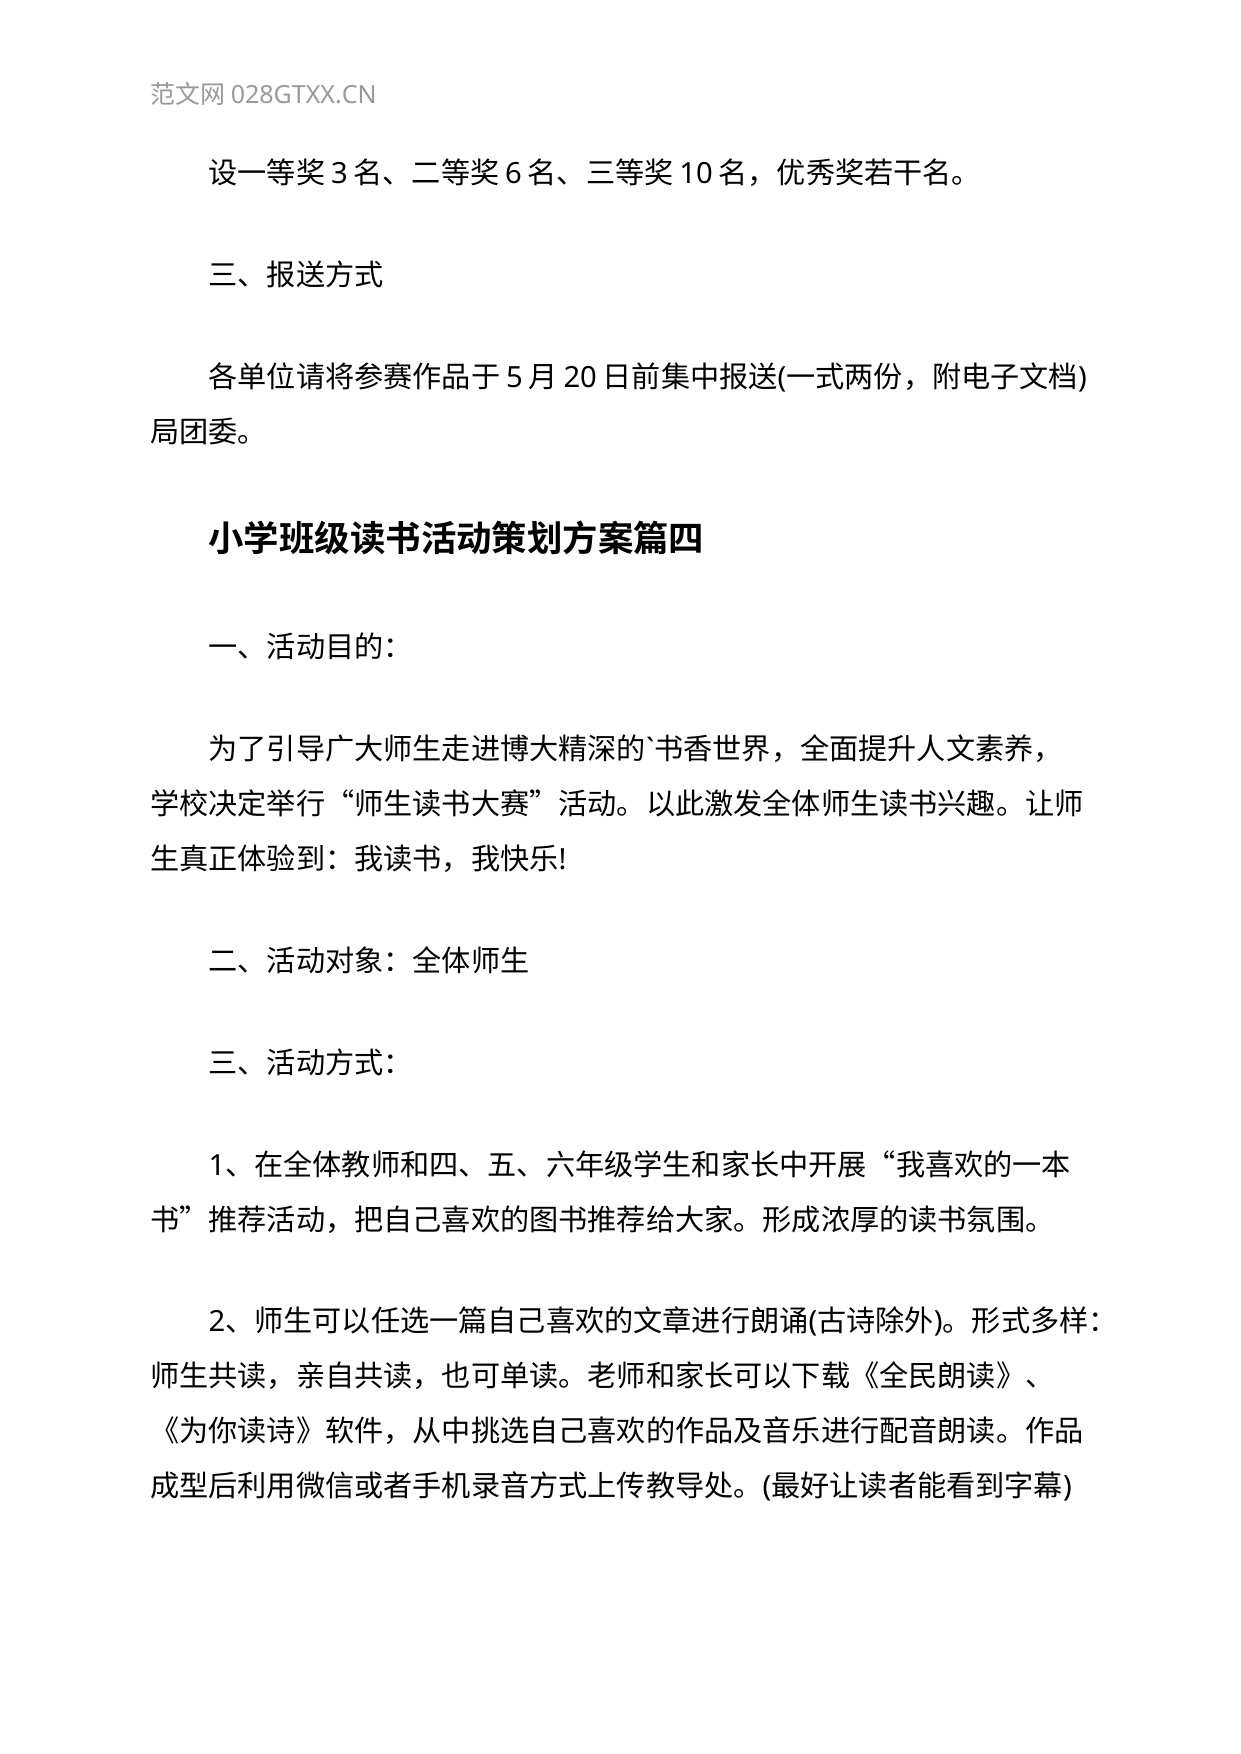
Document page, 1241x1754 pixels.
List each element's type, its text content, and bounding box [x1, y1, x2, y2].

text 三、活动方式： [150, 1039, 1090, 1082]
text 小学班级读书活动策划方案篇四 [150, 511, 1090, 562]
text 为了引导广大师生走进博大精深的`书香世界，全面提升人文素养，学校决定举行“师生读书大赛”活动。以此激发全体师生读书兴趣。让师生真正体验到：我读书，我快乐! [150, 726, 1090, 878]
text 各单位请将参赛作品于5月20日前集中报送(一式两份，附电子文档)局团委。 [150, 354, 1090, 451]
text 1、在全体教师和四、五、六年级学生和家长中开展“我喜欢的一本书”推荐活动，把自己喜欢的图书推荐给大家。形成浓厚的读书氛围。 [150, 1141, 1090, 1238]
text 一、活动目的： [150, 624, 1090, 666]
text 2、师生可以任选一篇自己喜欢的文章进行朗诵(古诗除外)。形式多样：师生共读，亲自共读，也可单读。老师和家长可以下载《全民朗读》、《为你读诗》软件，从中挑选自己喜欢的作品及音乐进行配音朗读。作品成型后利用微信或者手机录音方式上传教导处。(最好让读者能看到字幕) [150, 1298, 1090, 1505]
text 三、报送方式 [150, 252, 1090, 294]
text 设一等奖3名、二等奖6名、三等奖10名，优秀奖若干名。 [150, 150, 1090, 192]
text 二、活动对象：全体师生 [150, 938, 1090, 980]
